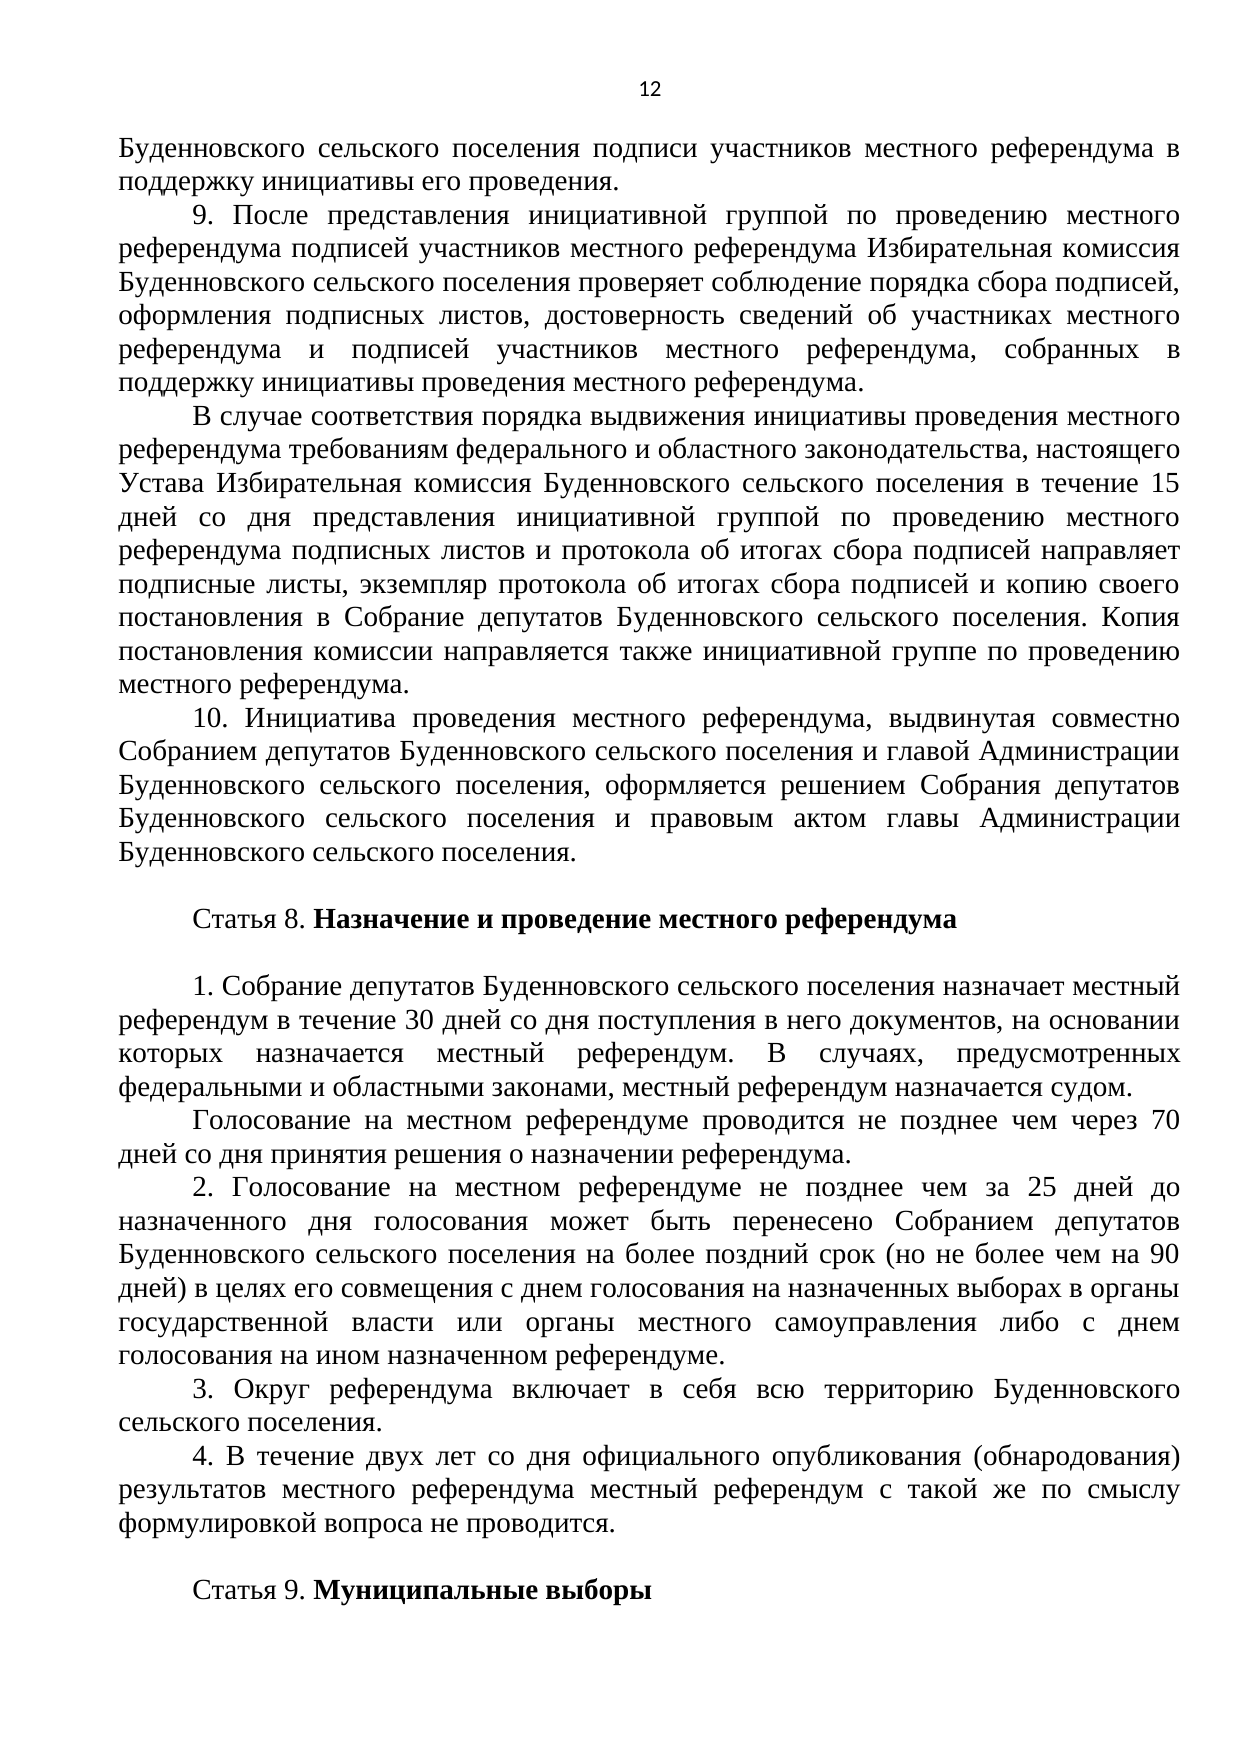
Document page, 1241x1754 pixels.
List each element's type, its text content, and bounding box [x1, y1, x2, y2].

text 4. В течение двух лет со дня официального опубликования (обнародования) результатов местного референдума местный референдум с такой же по смыслу формулировкой вопроса не проводится. [118, 1438, 1181, 1538]
text Статья 9. Муниципальные выборы [118, 1572, 1181, 1606]
text 2. Голосование на местном референдуме не позднее чем за 25 дней до назначенного дня голосования может быть перенесено Собранием депутатов Буденновского сельского поселения на более поздний срок (но не более чем на 90 дней) в целях его совмещения с днем голосования на назначенных выборах в органы государственной власти или органы местного самоуправления либо с днем голосования на ином назначенном референдуме. [118, 1169, 1181, 1371]
text Голосование на местном референдуме проводится не позднее чем через 70 дней со дня принятия решения о назначении референдума. [118, 1102, 1181, 1169]
text 10. Инициатива проведения местного референдума, выдвинутая совместно Собранием депутатов Буденновского сельского поселения и главой Администрации Буденновского сельского поселения, оформляется решением Собрания депутатов Буденновского сельского поселения и правовым актом главы Администрации Буденновского сельского поселения. [118, 700, 1181, 868]
text 1. Собрание депутатов Буденновского сельского поселения назначает местный референдум в течение 30 дней со дня поступления в него документов, на основании которых назначается местный референдум. В случаях, предусмотренных федеральными и областными законами, местный референдум назначается судом. [118, 968, 1181, 1102]
text 3. Округ референдума включает в себя всю территорию Буденновского сельского поселения. [118, 1371, 1181, 1438]
text 9. После представления инициативной группой по проведению местного референдума подписей участников местного референдума Избирательная комиссия Буденновского сельского поселения проверяет соблюдение порядка сбора подписей, оформления подписных листов, достоверность сведений об участниках местного референдума и подписей участников местного референдума, собранных в поддержку инициативы проведения местного референдума. [118, 197, 1181, 398]
text В случае соответствия порядка выдвижения инициативы проведения местного референдума требованиям федерального и областного законодательства, настоящего Устава Избирательная комиссия Буденновского сельского поселения в течение 15 дней со дня представления инициативной группой по проведению местного референдума подписных листов и протокола об итогах сбора подписей направляет подписные листы, экземпляр протокола об итогах сбора подписей и копию своего постановления в Собрание депутатов Буденновского сельского поселения. Копия постановления комиссии направляется также инициативной группе по проведению местного референдума. [118, 398, 1181, 700]
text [118, 130, 1181, 197]
text Статья 8. Назначение и проведение местного референдума [118, 901, 1181, 935]
